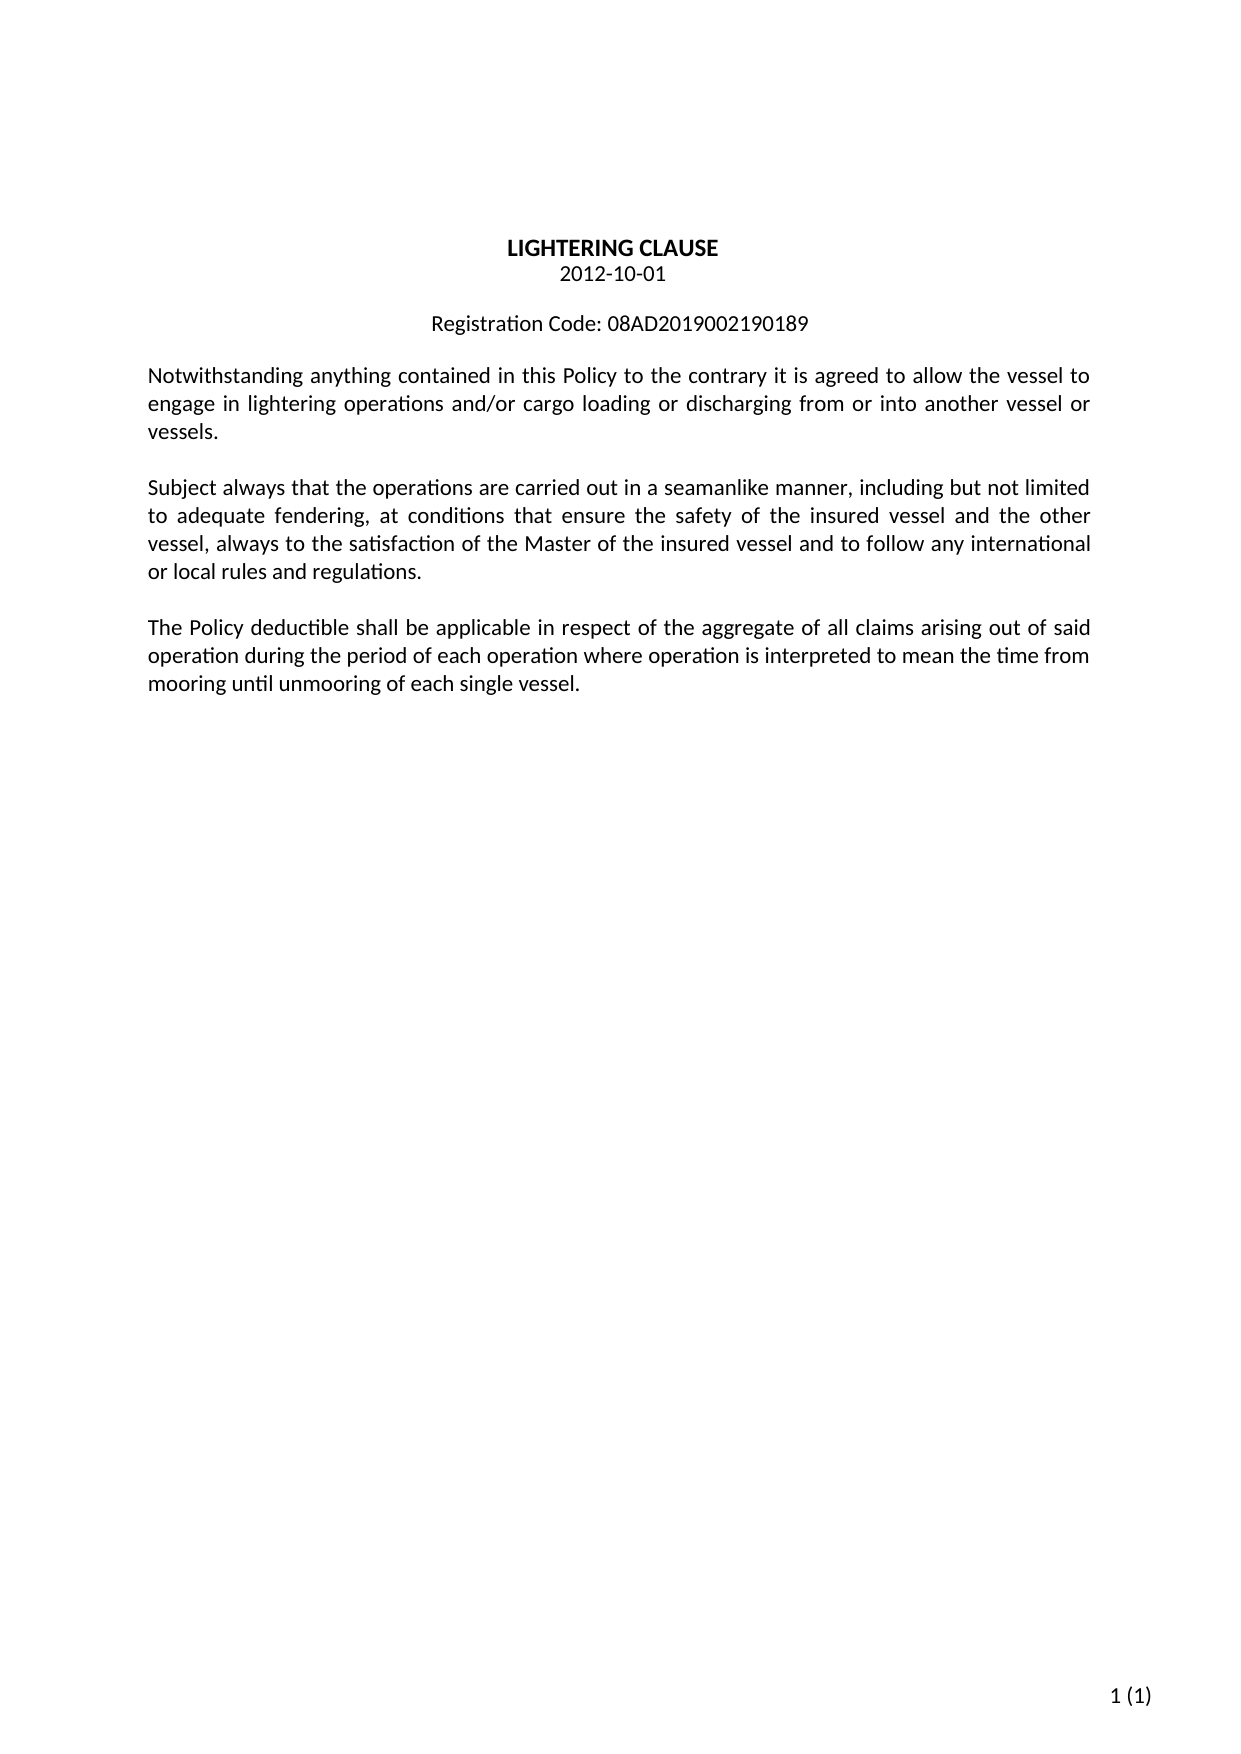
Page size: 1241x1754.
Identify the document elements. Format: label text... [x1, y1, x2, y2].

text 2012-10-01 [148, 261, 1078, 286]
text Subject always that the operations are carried out in a seamanlike manner, including but not limited to adequate fendering, at conditions that ensure the safety of the insured vessel and the other vessel, always to the satisfaction of the Master of the insured vessel and to follow any international or local rules and regulations. [148, 473, 1093, 585]
text Registration Code: 08AD2019002190189 [148, 311, 1093, 336]
text Notwithstanding anything contained in this Policy to the contrary it is agreed to allow the vessel to engage in lightering operations and/or cargo loading or discharging from or into another vessel or vessels. [148, 361, 1093, 445]
text LIGHTERING CLAUSE [148, 236, 1078, 261]
text The Policy deductible shall be applicable in respect of the aggregate of all claims arising out of said operation during the period of each operation where operation is interpreted to mean the time from mooring until unmooring of each single vessel. [148, 613, 1093, 697]
